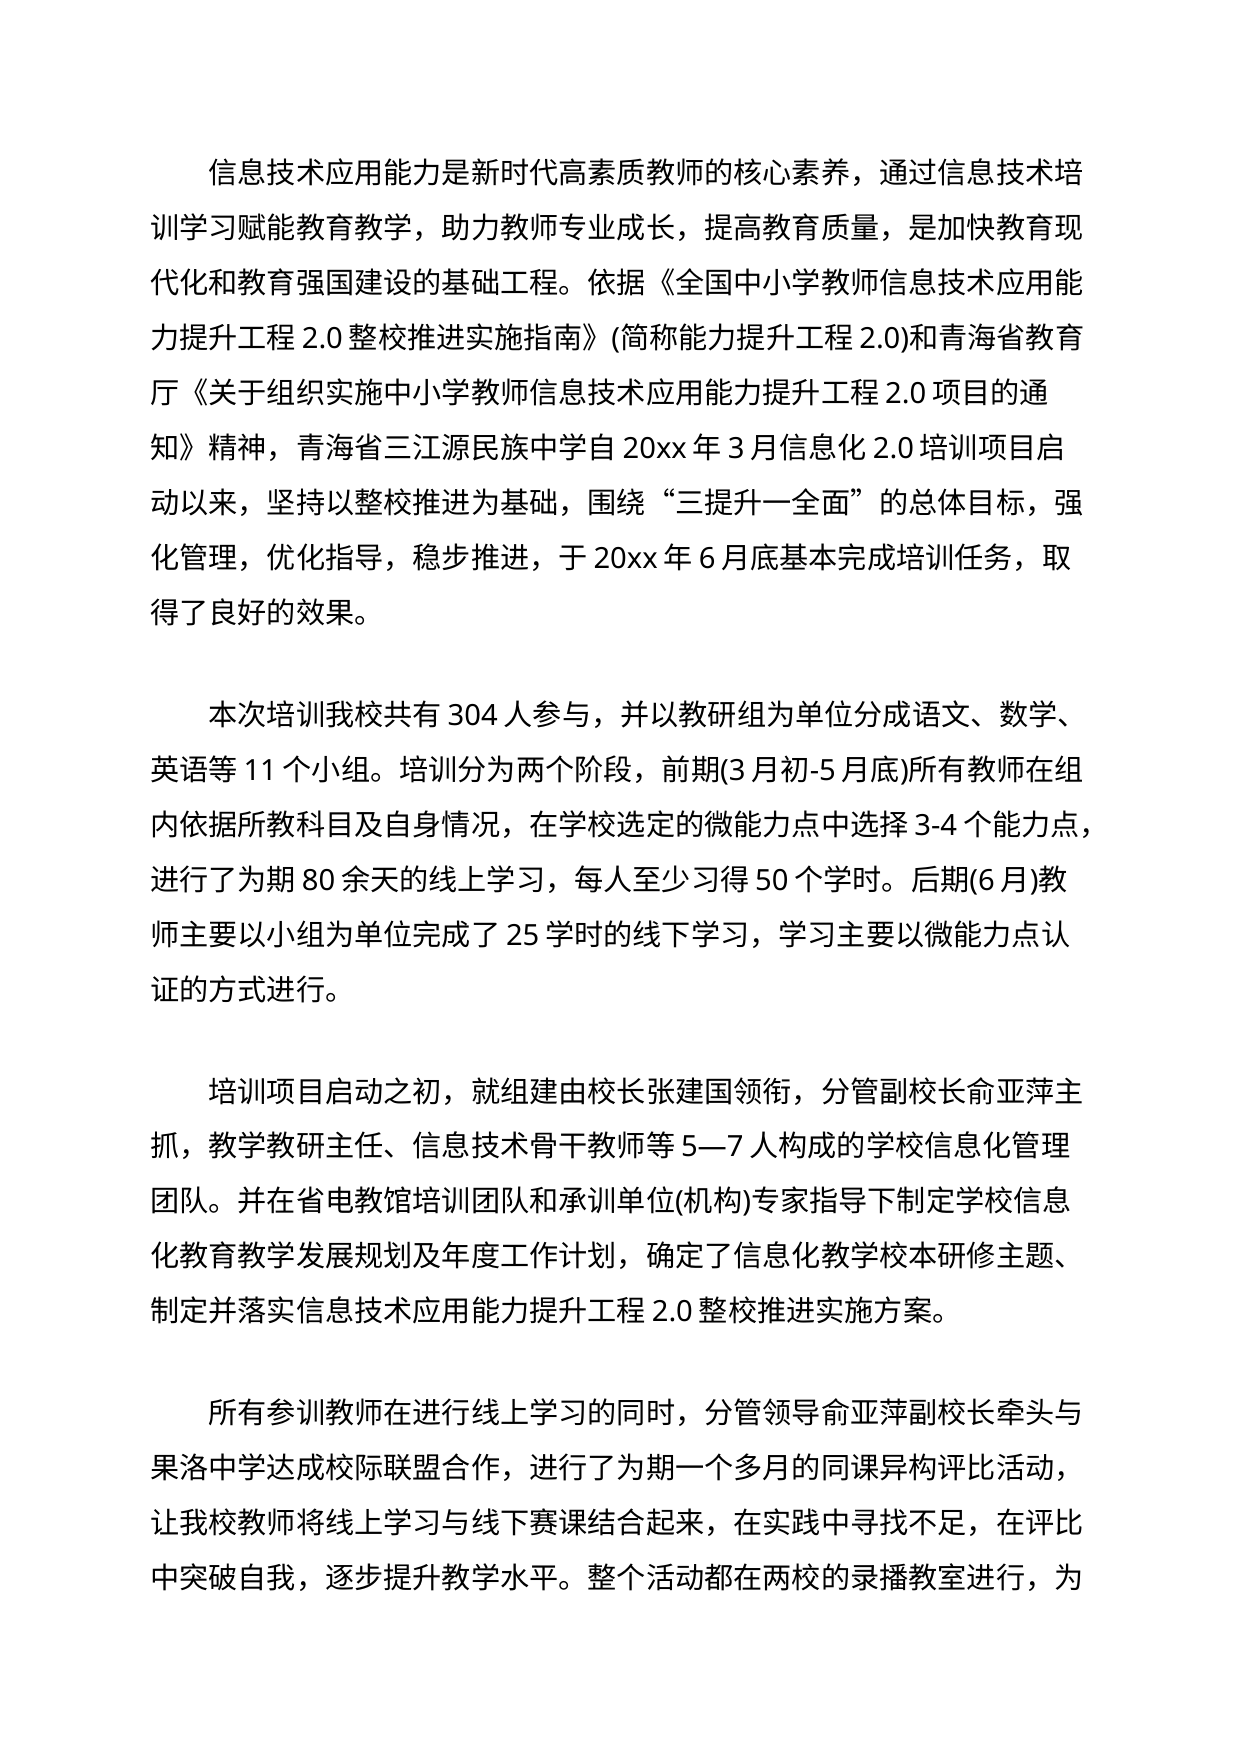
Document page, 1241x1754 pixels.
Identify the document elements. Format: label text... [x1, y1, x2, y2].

text 培训项目启动之初，就组建由校长张建国领衔，分管副校长俞亚萍主抓，教学教研主任、信息技术骨干教师等5—7人构成的学校信息化管理团队。并在省电教馆培训团队和承训单位(机构)专家指导下制定学校信息化教育教学发展规划及年度工作计划，确定了信息化教学校本研修主题、制定并落实信息技术应用能力提升工程2.0整校推进实施方案。 [150, 1068, 1090, 1330]
text 信息技术应用能力是新时代高素质教师的核心素养，通过信息技术培训学习赋能教育教学，助力教师专业成长，提高教育质量，是加快教育现代化和教育强国建设的基础工程。依据《全国中小学教师信息技术应用能力提升工程2.0整校推进实施指南》(简称能力提升工程2.0)和青海省教育厅《关于组织实施中小学教师信息技术应用能力提升工程2.0项目的通知》精神，青海省三江源民族中学自20xx年3月信息化2.0培训项目启动以来，坚持以整校推进为基础，围绕“三提升一全面”的总体目标，强化管理，优化指导，稳步推进，于20xx年6月底基本完成培训任务，取得了良好的效果。 [150, 150, 1090, 632]
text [150, 1390, 1090, 1597]
text 本次培训我校共有304人参与，并以教研组为单位分成语文、数学、英语等11个小组。培训分为两个阶段，前期(3月初-5月底)所有教师在组内依据所教科目及自身情况，在学校选定的微能力点中选择3-4个能力点，进行了为期80余天的线上学习，每人至少习得50个学时。后期(6月)教师主要以小组为单位完成了25学时的线下学习，学习主要以微能力点认证的方式进行。 [150, 691, 1090, 1009]
